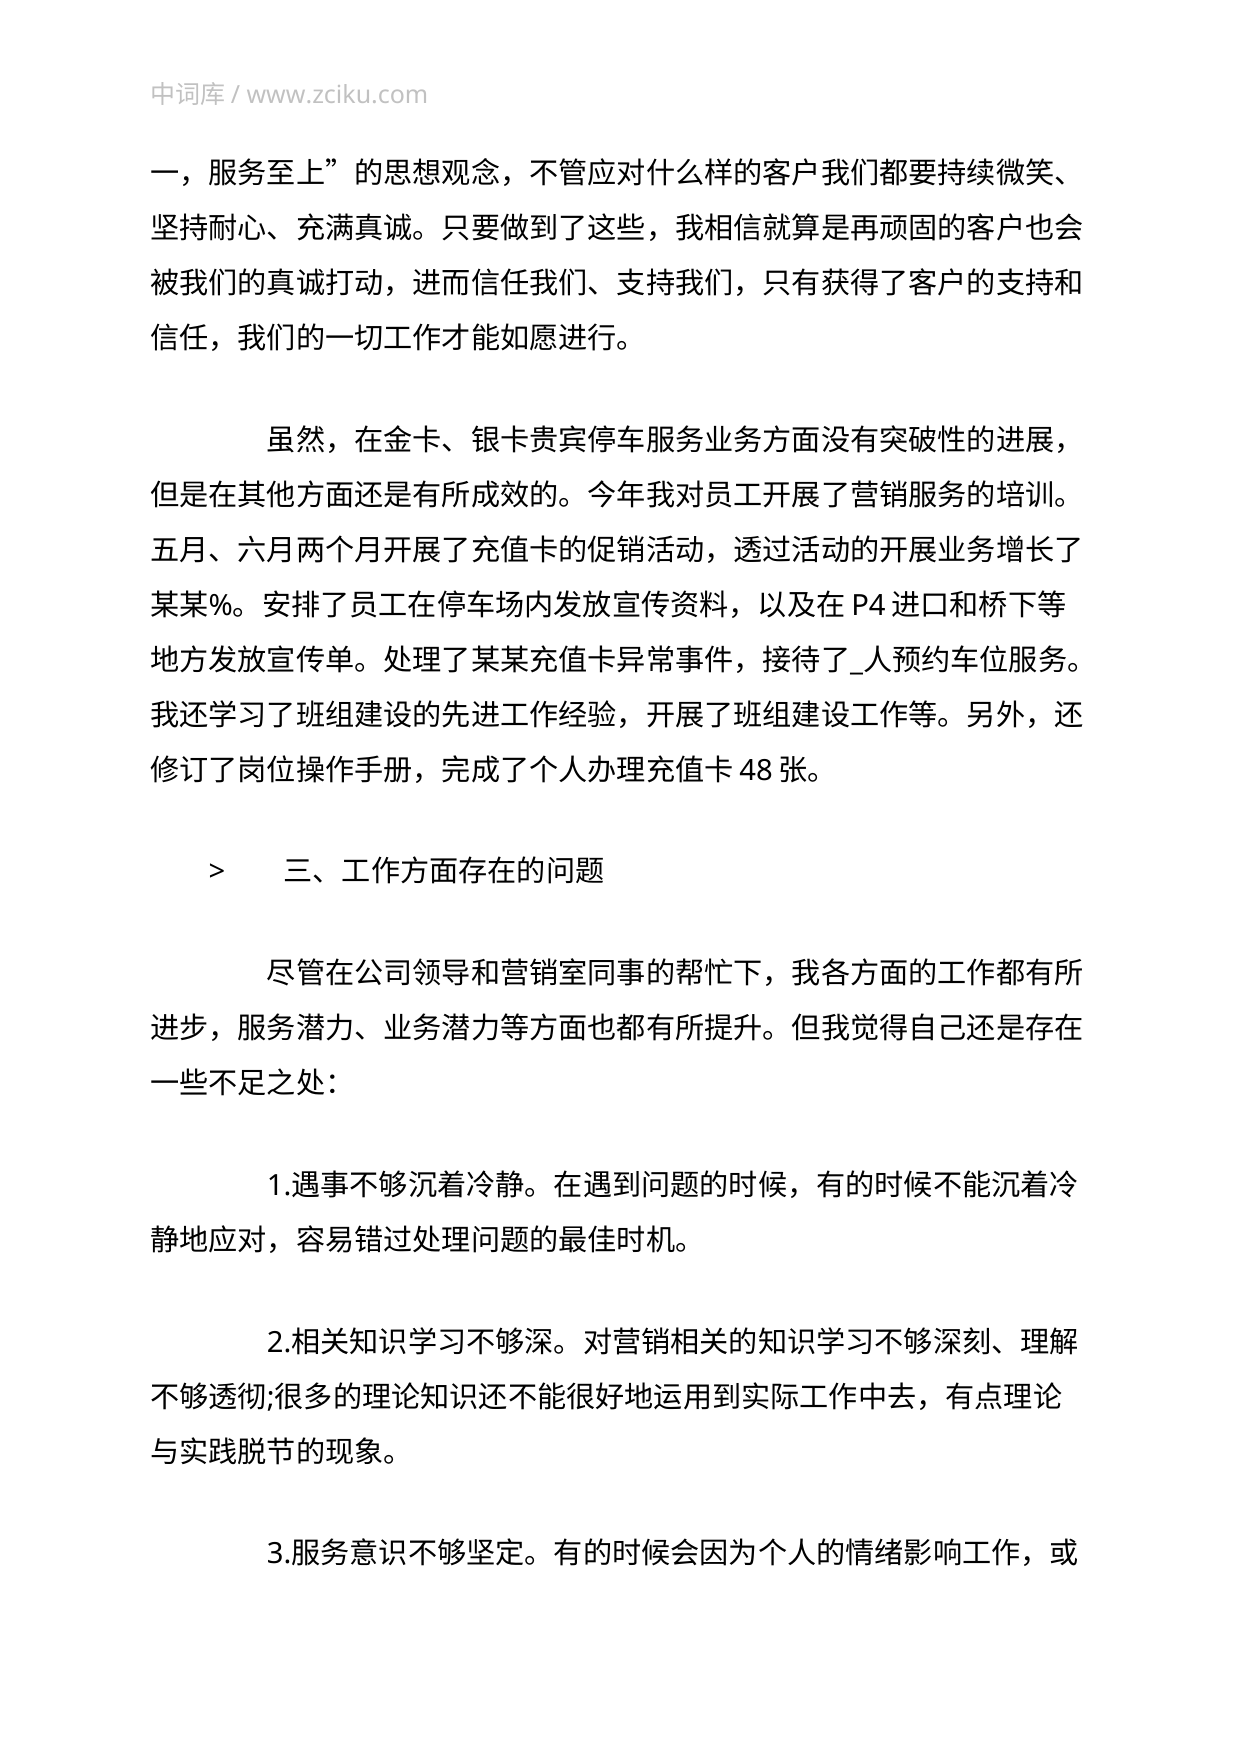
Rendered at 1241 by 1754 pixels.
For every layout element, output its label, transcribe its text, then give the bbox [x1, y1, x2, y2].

text 虽然，在金卡、银卡贵宾停车服务业务方面没有突破性的进展，但是在其他方面还是有所成效的。今年我对员工开展了营销服务的培训。五月、六月两个月开展了充值卡的促销活动，透过活动的开展业务增长了某某%。安排了员工在停车场内发放宣传资料，以及在P4进口和桥下等地方发放宣传单。处理了某某充值卡异常事件，接待了_人预约车位服务。我还学习了班组建设的先进工作经验，开展了班组建设工作等。另外，还修订了岗位操作手册，完成了个人办理充值卡48张。 [150, 416, 1090, 788]
text > 三、工作方面存在的问题 [150, 848, 1090, 890]
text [150, 1530, 1090, 1572]
text 2.相关知识学习不够深。对营销相关的知识学习不够深刻、理解不够透彻;很多的理论知识还不能很好地运用到实际工作中去，有点理论与实践脱节的现象。 [150, 1318, 1090, 1471]
text 1.遇事不够沉着冷静。在遇到问题的时候，有的时候不能沉着冷静地应对，容易错过处理问题的最佳时机。 [150, 1162, 1090, 1259]
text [150, 150, 1090, 357]
text 尽管在公司领导和营销室同事的帮忙下，我各方面的工作都有所进步，服务潜力、业务潜力等方面也都有所提升。但我觉得自己还是存在一些不足之处： [150, 950, 1090, 1102]
